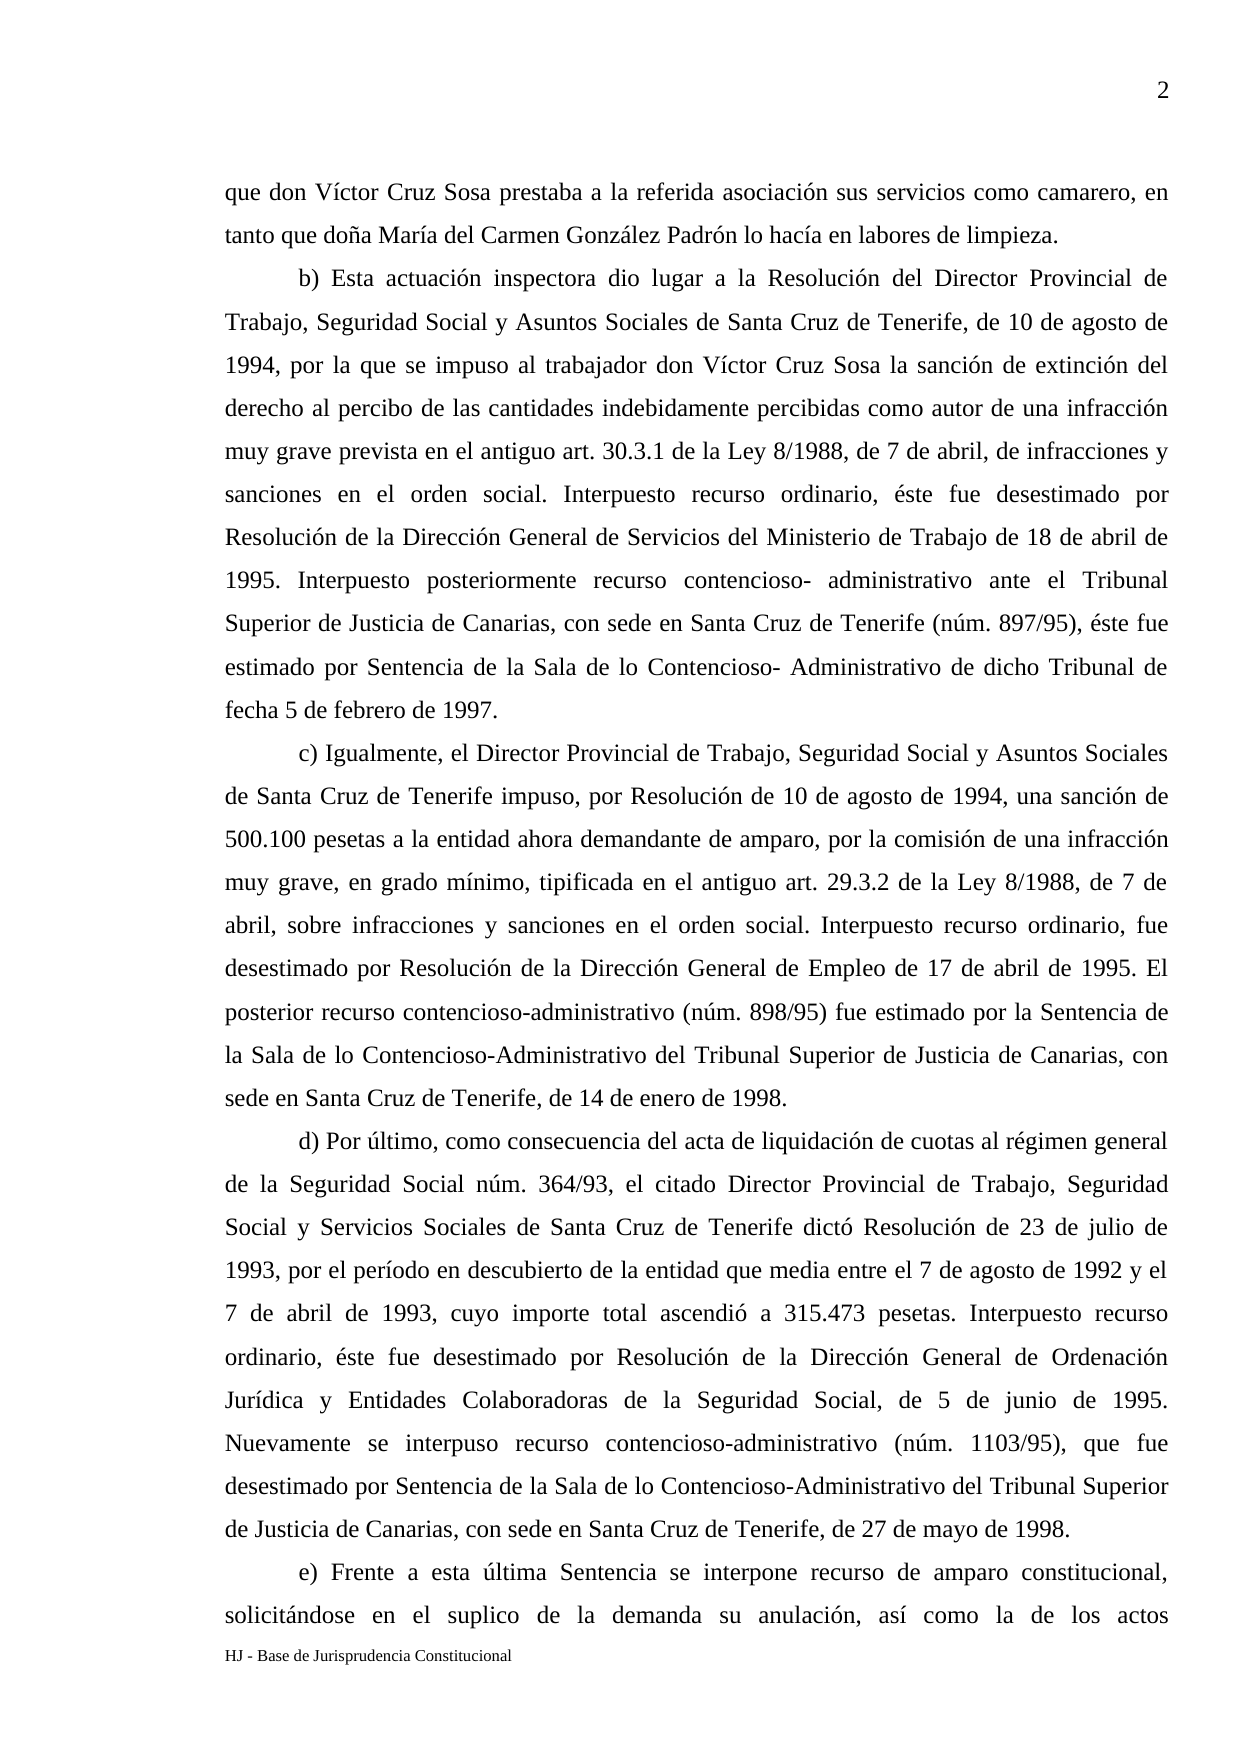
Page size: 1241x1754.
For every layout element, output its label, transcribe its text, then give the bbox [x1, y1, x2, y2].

text c) Igualmente, el Director Provincial de Trabajo, Seguridad Social y Asuntos Sociales de Santa Cruz de Tenerife impuso, por Resolución de 10 de agosto de 1994, una sanción de 500.100 pesetas a la entidad ahora demandante de amparo, por la comisión de una infracción muy grave, en grado mínimo, tipificada en el antiguo art. 29.3.2 de la Ley 8/1988, de 7 de abril, sobre infracciones y sanciones en el orden social. Interpuesto recurso ordinario, fue desestimado por Resolución de la Dirección General de Empleo de 17 de abril de 1995. El posterior recurso contencioso-administrativo (núm. 898/95) fue estimado por la Sentencia de la Sala de lo Contencioso-Administrativo del Tribunal Superior de Justicia de Canarias, con sede en Santa Cruz de Tenerife, de 14 de enero de 1998. [224, 738, 1169, 1112]
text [224, 1557, 1169, 1629]
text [224, 177, 1169, 249]
text b) Esta actuación inspectora dio lugar a la Resolución del Director Provincial de Trabajo, Seguridad Social y Asuntos Sociales de Santa Cruz de Tenerife, de 10 de agosto de 1994, por la que se impuso al trabajador don Víctor Cruz Sosa la sanción de extinción del derecho al percibo de las cantidades indebidamente percibidas como autor de una infracción muy grave prevista en el antiguo art. 30.3.1 de la Ley 8/1988, de 7 de abril, de infracciones y sanciones en el orden social. Interpuesto recurso ordinario, éste fue desestimado por Resolución de la Dirección General de Servicios del Ministerio de Trabajo de 18 de abril de 1995. Interpuesto posteriormente recurso contencioso- administrativo ante el Tribunal Superior de Justicia de Canarias, con sede en Santa Cruz de Tenerife (núm. 897/95), éste fue estimado por Sentencia de la Sala de lo Contencioso- Administrativo de dicho Tribunal de fecha 5 de febrero de 1997. [224, 263, 1169, 723]
text d) Por último, como consecuencia del acta de liquidación de cuotas al régimen general de la Seguridad Social núm. 364/93, el citado Director Provincial de Trabajo, Seguridad Social y Servicios Sociales de Santa Cruz de Tenerife dictó Resolución de 23 de julio de 1993, por el período en descubierto de la entidad que media entre el 7 de agosto de 1992 y el 7 de abril de 1993, cuyo importe total ascendió a 315.473 pesetas. Interpuesto recurso ordinario, éste fue desestimado por Resolución de la Dirección General de Ordenación Jurídica y Entidades Colaboradoras de la Seguridad Social, de 5 de junio de 1995. Nuevamente se interpuso recurso contencioso-administrativo (núm. 1103/95), que fue desestimado por Sentencia de la Sala de lo Contencioso-Administrativo del Tribunal Superior de Justicia de Canarias, con sede en Santa Cruz de Tenerife, de 27 de mayo de 1998. [224, 1126, 1169, 1543]
